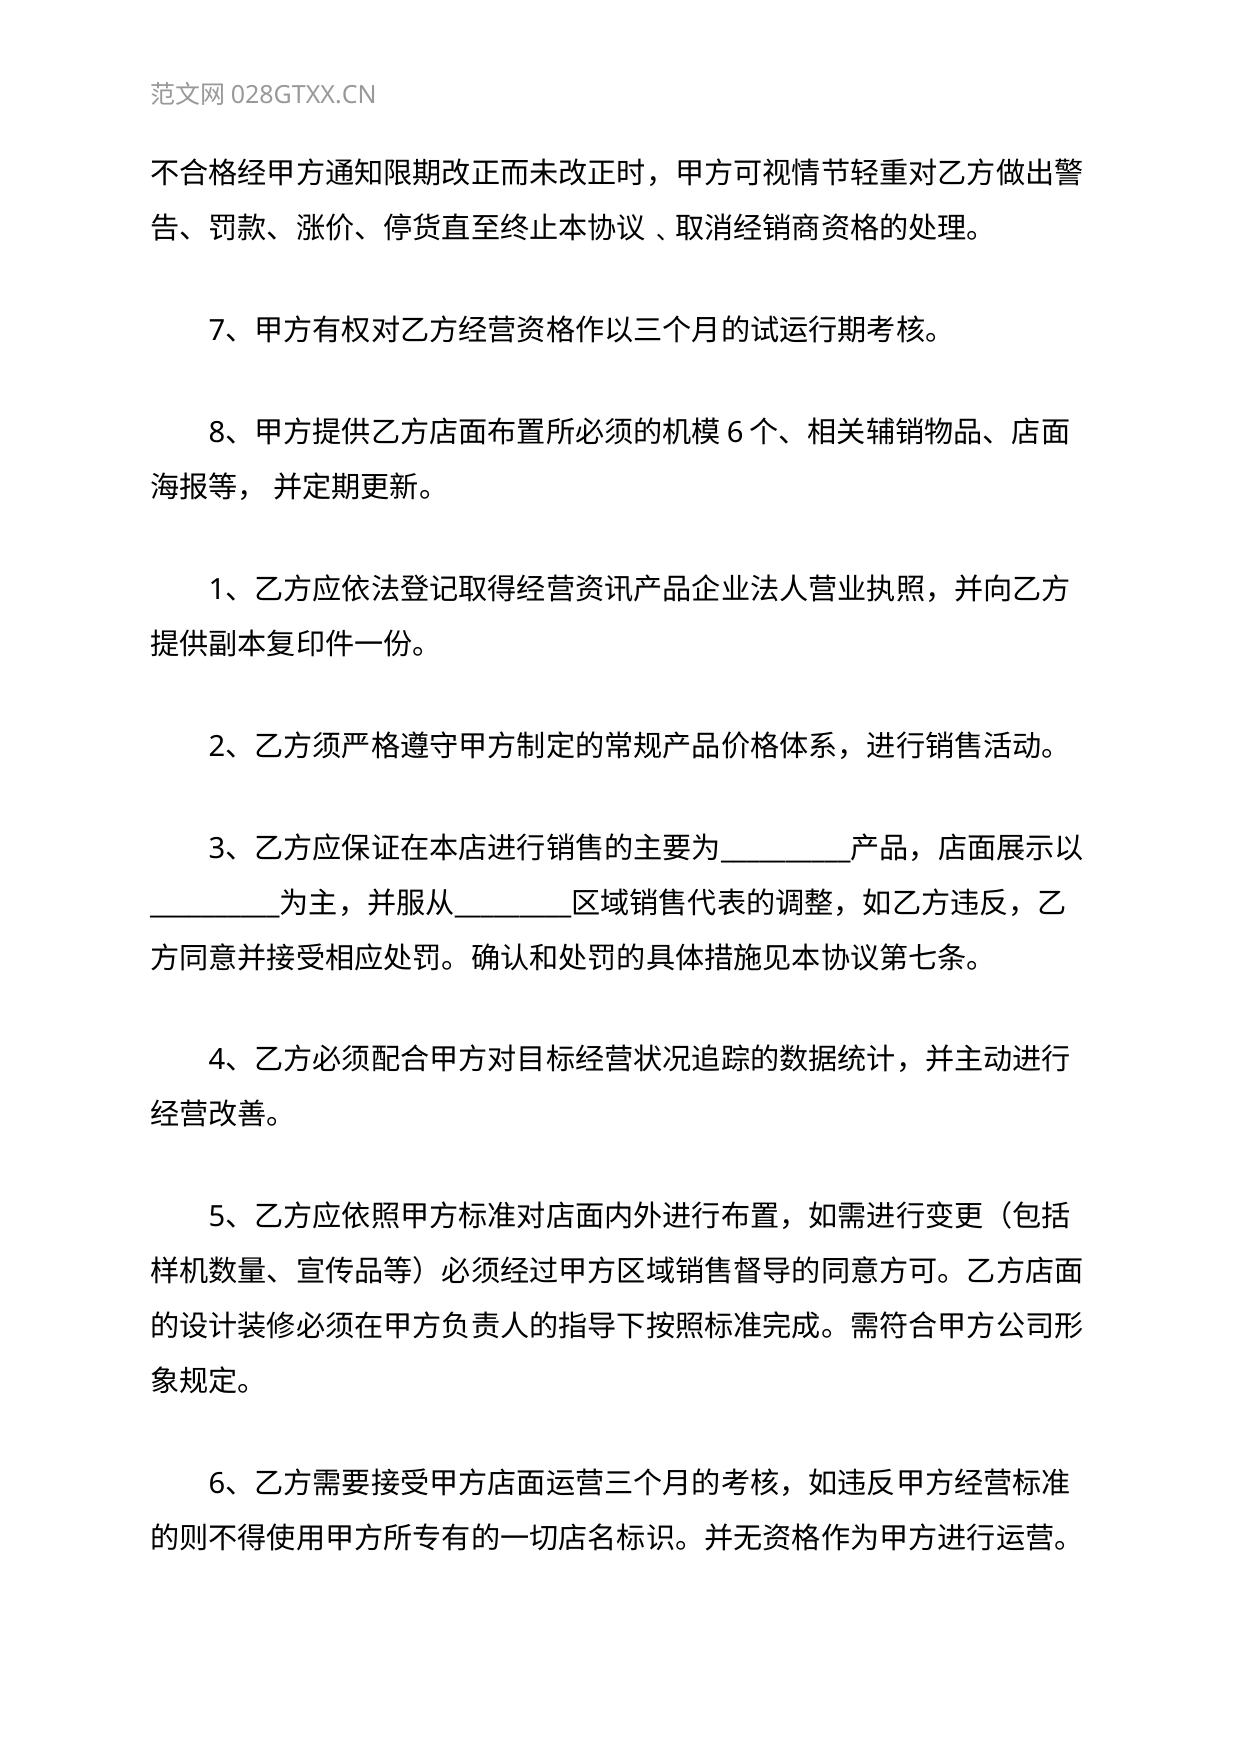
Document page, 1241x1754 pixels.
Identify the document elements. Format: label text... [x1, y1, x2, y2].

text 7、甲方有权对乙方经营资格作以三个月的试运行期考核。 [150, 307, 1090, 349]
text 3、乙方应保证在本店进行销售的主要为__________产品，店面展示以__________为主，并服从_________区域销售代表的调整，如乙方违反，乙方同意并接受相应处罚。确认和处罚的具体措施见本协议第七条。 [150, 824, 1090, 976]
text 1、乙方应依法登记取得经营资讯产品企业法人营业执照，并向乙方提供副本复印件一份。 [150, 565, 1090, 663]
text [150, 150, 1090, 247]
text 8、甲方提供乙方店面布置所必须的机模6个、相关辅销物品、店面海报等， 并定期更新。 [150, 409, 1090, 506]
text 5、乙方应依照甲方标准对店面内外进行布置，如需进行变更（包括样机数量、宣传品等）必须经过甲方区域销售督导的同意方可。乙方店面的设计装修必须在甲方负责人的指导下按照标准完成。需符合甲方公司形象规定。 [150, 1193, 1090, 1400]
text 4、乙方必须配合甲方对目标经营状况追踪的数据统计，并主动进行经营改善。 [150, 1036, 1090, 1133]
text 6、乙方需要接受甲方店面运营三个月的考核，如违反甲方经营标准的则不得使用甲方所专有的一切店名标识。并无资格作为甲方进行运营。 [150, 1459, 1090, 1557]
text 2、乙方须严格遵守甲方制定的常规产品价格体系，进行销售活动。 [150, 722, 1090, 764]
